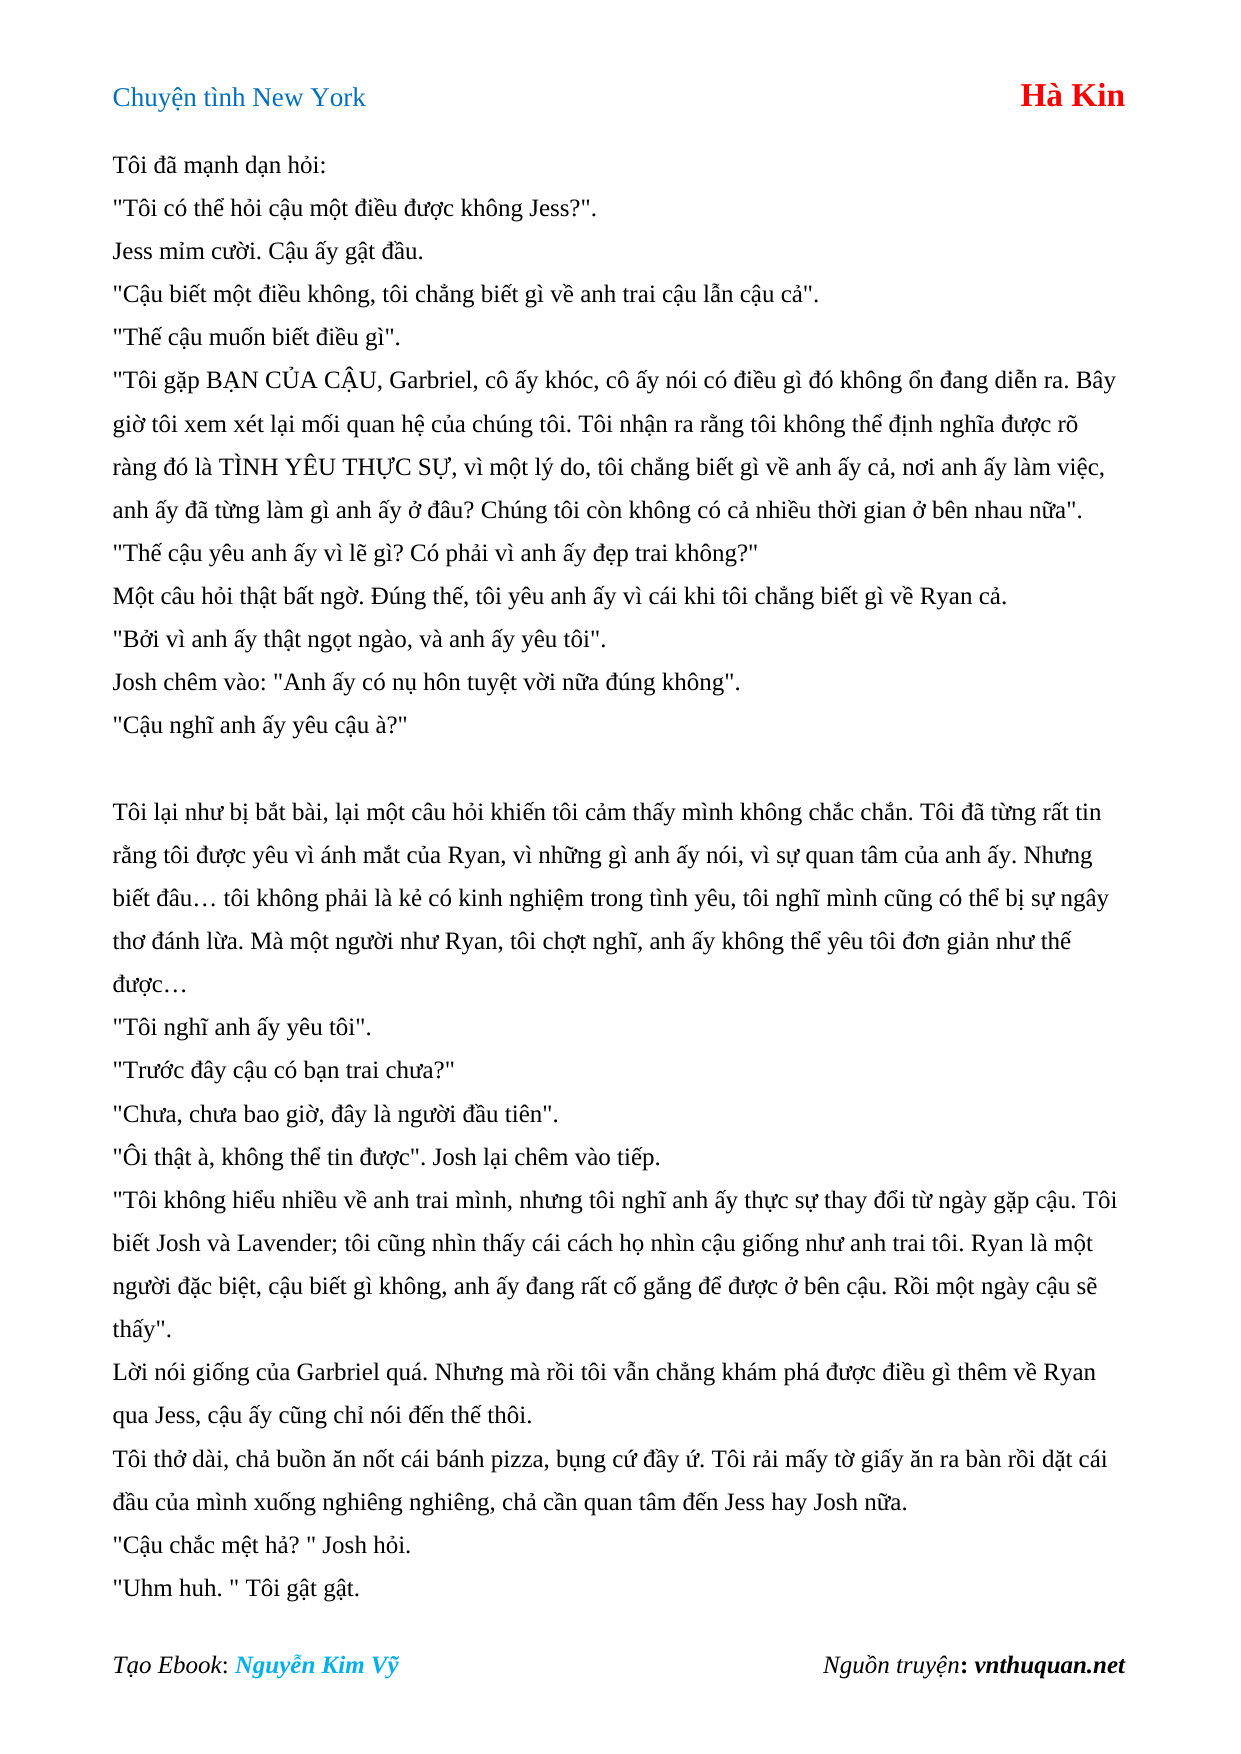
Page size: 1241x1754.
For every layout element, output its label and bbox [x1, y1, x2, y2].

text [112, 150, 1128, 1602]
